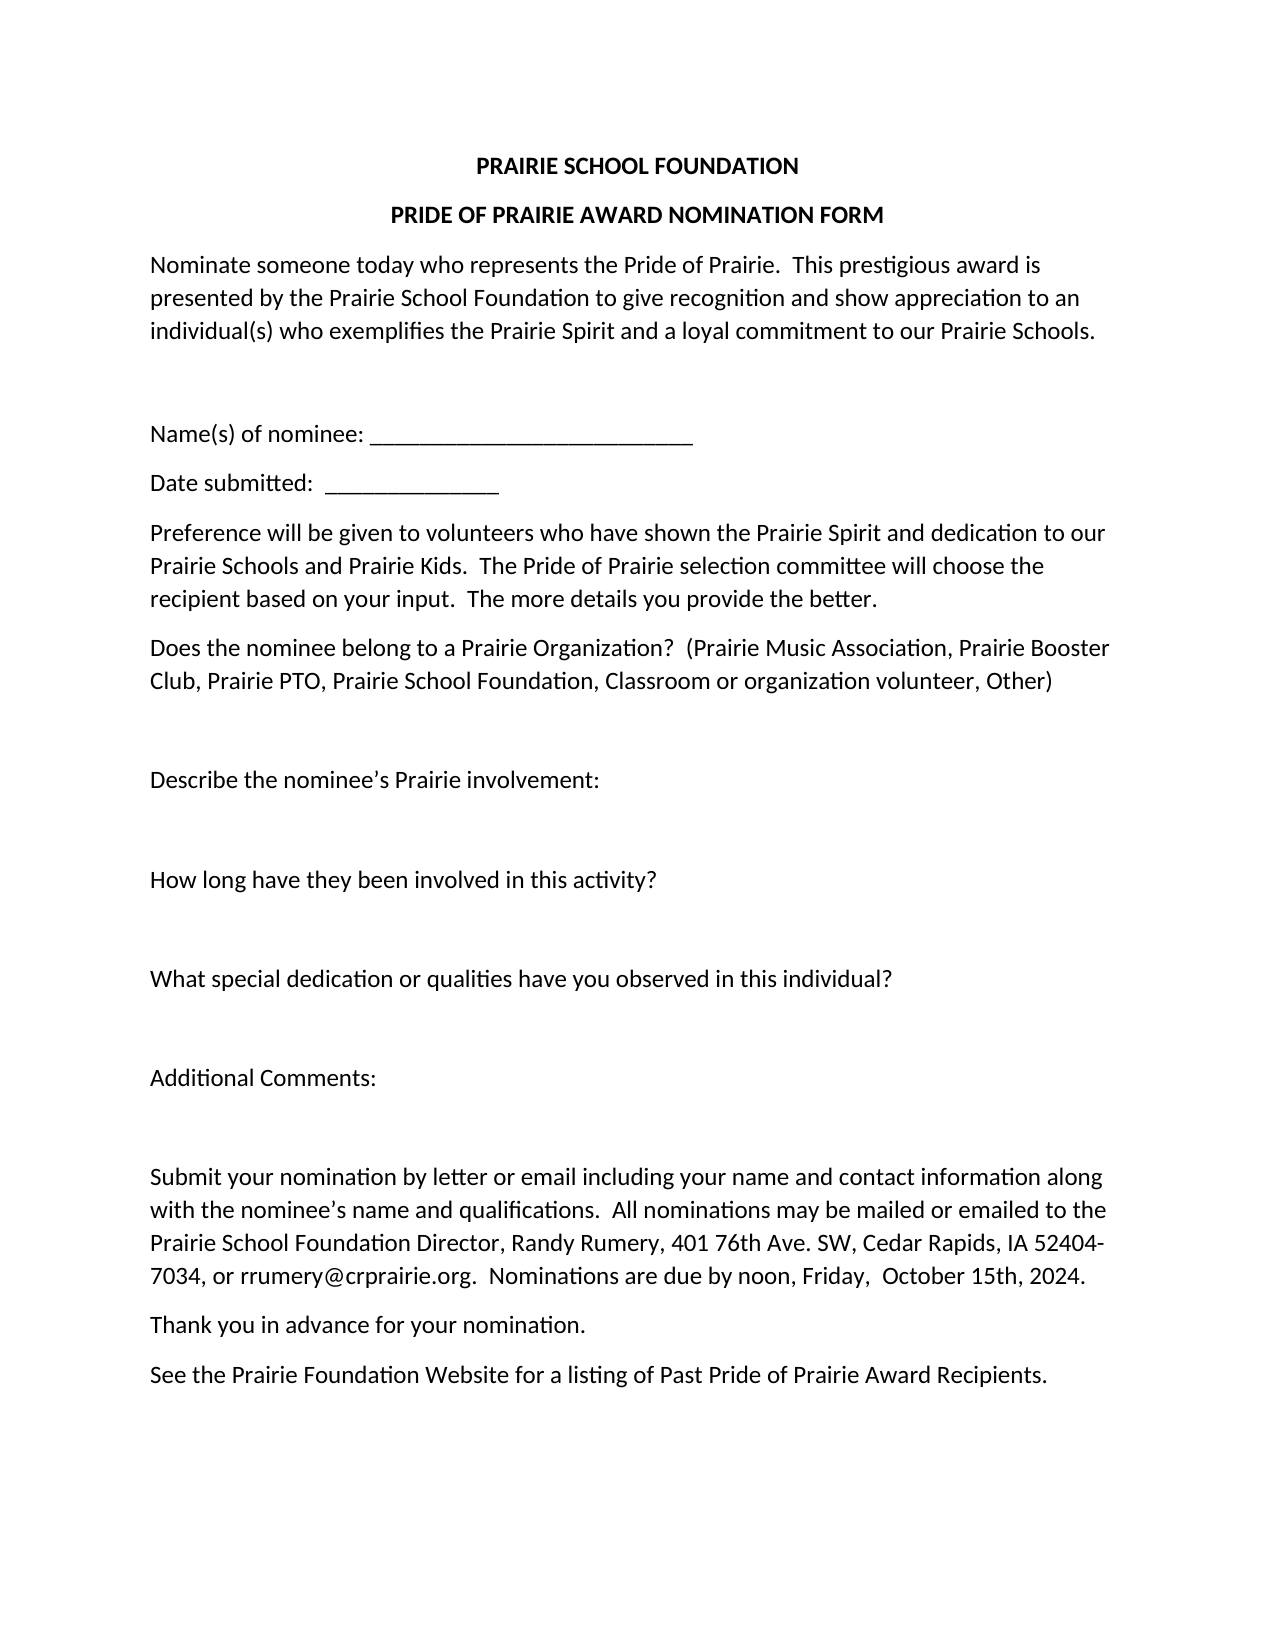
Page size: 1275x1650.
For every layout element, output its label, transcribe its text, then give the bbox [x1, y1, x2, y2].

text Preference will be given to volunteers who have shown the Prairie Spirit and dedication to our Prairie Schools and Prairie Kids. The Pride of Prairie selection committee will choose the recipient based on your input. The more details you provide the better. [150, 517, 1125, 613]
text Name(s) of nominee: __________________________ [150, 418, 1125, 448]
text Describe the nominee’s Prairie involvement: [150, 765, 1125, 795]
text What special dedication or qualities have you observed in this individual? [150, 963, 1125, 993]
text Nominate someone today who represents the Pride of Prairie. This prestigious award is presented by the Prairie School Foundation to give recognition and show appreciation to an individual(s) who exemplifies the Prairie Spirit and a loyal commitment to our Prairie Schools. [150, 249, 1125, 346]
text Additional Comments: [150, 1062, 1125, 1093]
text Thank you in advance for your nomination. [150, 1310, 1125, 1340]
text PRIDE OF PRAIRIE AWARD NOMINATION FORM [150, 199, 1125, 230]
text Does the nominee belong to a Prairie Organization? (Prairie Music Association, Prairie Booster Club, Prairie PTO, Prairie School Foundation, Classroom or organization volunteer, Other) [150, 633, 1125, 696]
text See the Prairie Foundation Website for a listing of Past Pride of Prairie Award Recipients. [150, 1359, 1125, 1390]
text Date submitted: ______________ [150, 468, 1125, 498]
text How long have they been involved in this activity? [150, 864, 1125, 894]
text PRAIRIE SCHOOL FOUNDATION [150, 150, 1125, 181]
text Submit your nomination by letter or email including your name and contact information along with the nominee’s name and qualifications. All nominations may be mailed or emailed to the Prairie School Foundation Director, Randy Rumery, 401 76th Ave. SW, Cedar Rapids, IA 52404-7034, or rrumery@crprairie.org. Nominations are due by noon, Friday, October 15th, 2024. [150, 1161, 1125, 1291]
